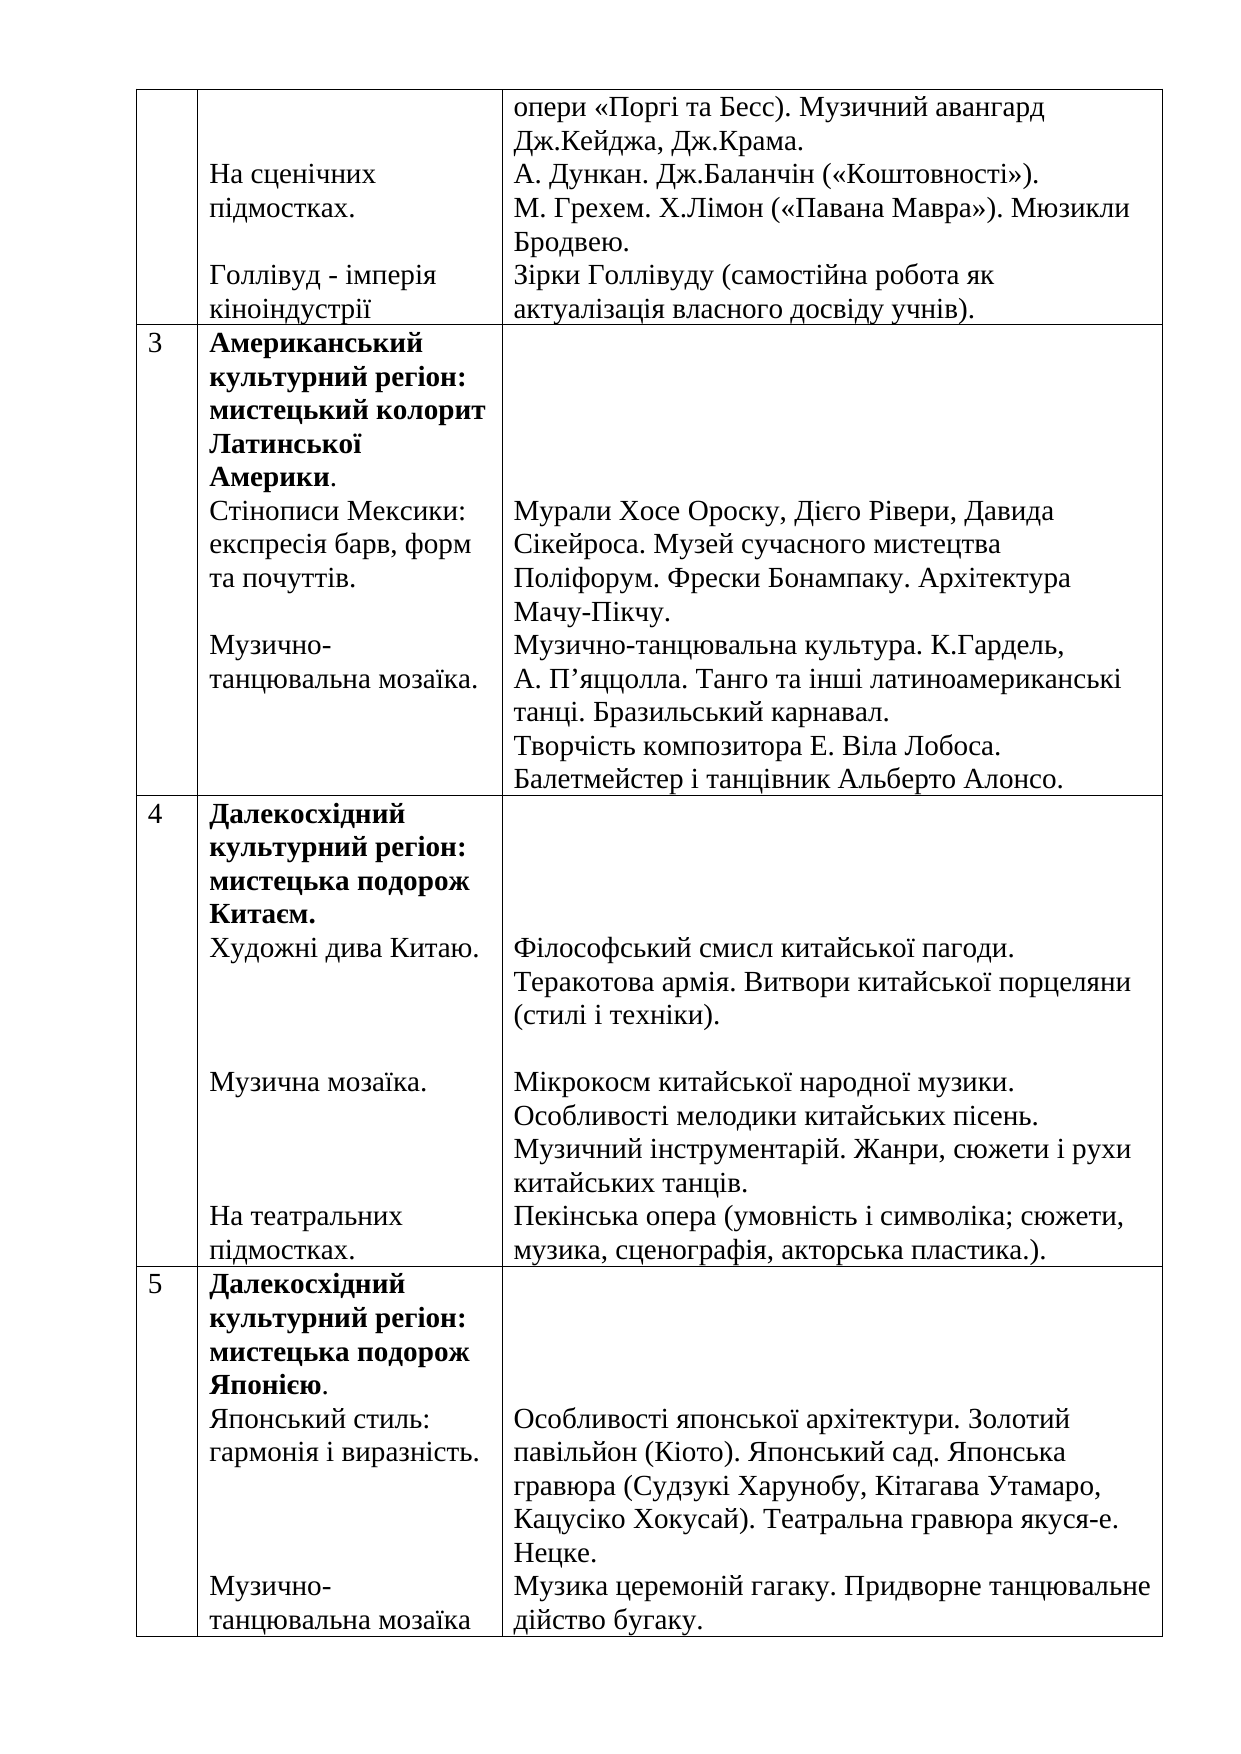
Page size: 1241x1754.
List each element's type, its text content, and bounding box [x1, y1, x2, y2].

table_cell 3 [137, 325, 197, 795]
table_cell 5 [137, 1267, 197, 1636]
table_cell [503, 1267, 1162, 1636]
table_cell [198, 1267, 502, 1636]
table_cell Далекосхідний культурний регіон: мистецька подорож Китаєм. Художні дива Китаю. Музична мозаїка. На театральних підмостках. [198, 796, 502, 1266]
table_cell Філософський смисл китайської пагоди. Теракотова армія. Витвори китайської порцеляни (стилі і техніки). Мікрокосм китайської народної музики. Особливості мелодики китайських пісень. Музичний інструментарій. Жанри, сюжети і рухи китайських танців. Пекінська опера (умовність і символіка; сюжети, музика, сценографія, акторська пластика.). [503, 796, 1162, 1266]
table_cell Американський культурний регіон: мистецький колорит Латинської Америки. Стінописи Мексики: експресія барв, форм та почуттів. Музично-танцювальна мозаїка. [198, 325, 502, 795]
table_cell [198, 90, 502, 324]
table_cell 4 [137, 796, 197, 1266]
table_cell Мурали Хосе Ороску, Дієго Рівери, Давида Сікейроса. Музей сучасного мистецтва Поліфорум. Фрески Бонампаку. Архітектура Мачу-Пікчу. Музично-танцювальна культура. К.Гардель, А. П’яццолла. Танго та інші латиноамериканські танці. Бразильський карнавал. Творчість композитора Е. Віла Лобоса. Балетмейстер і танцівник Альберто Алонсо. [503, 325, 1162, 795]
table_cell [503, 90, 1162, 324]
table_cell 2 [137, 90, 197, 324]
